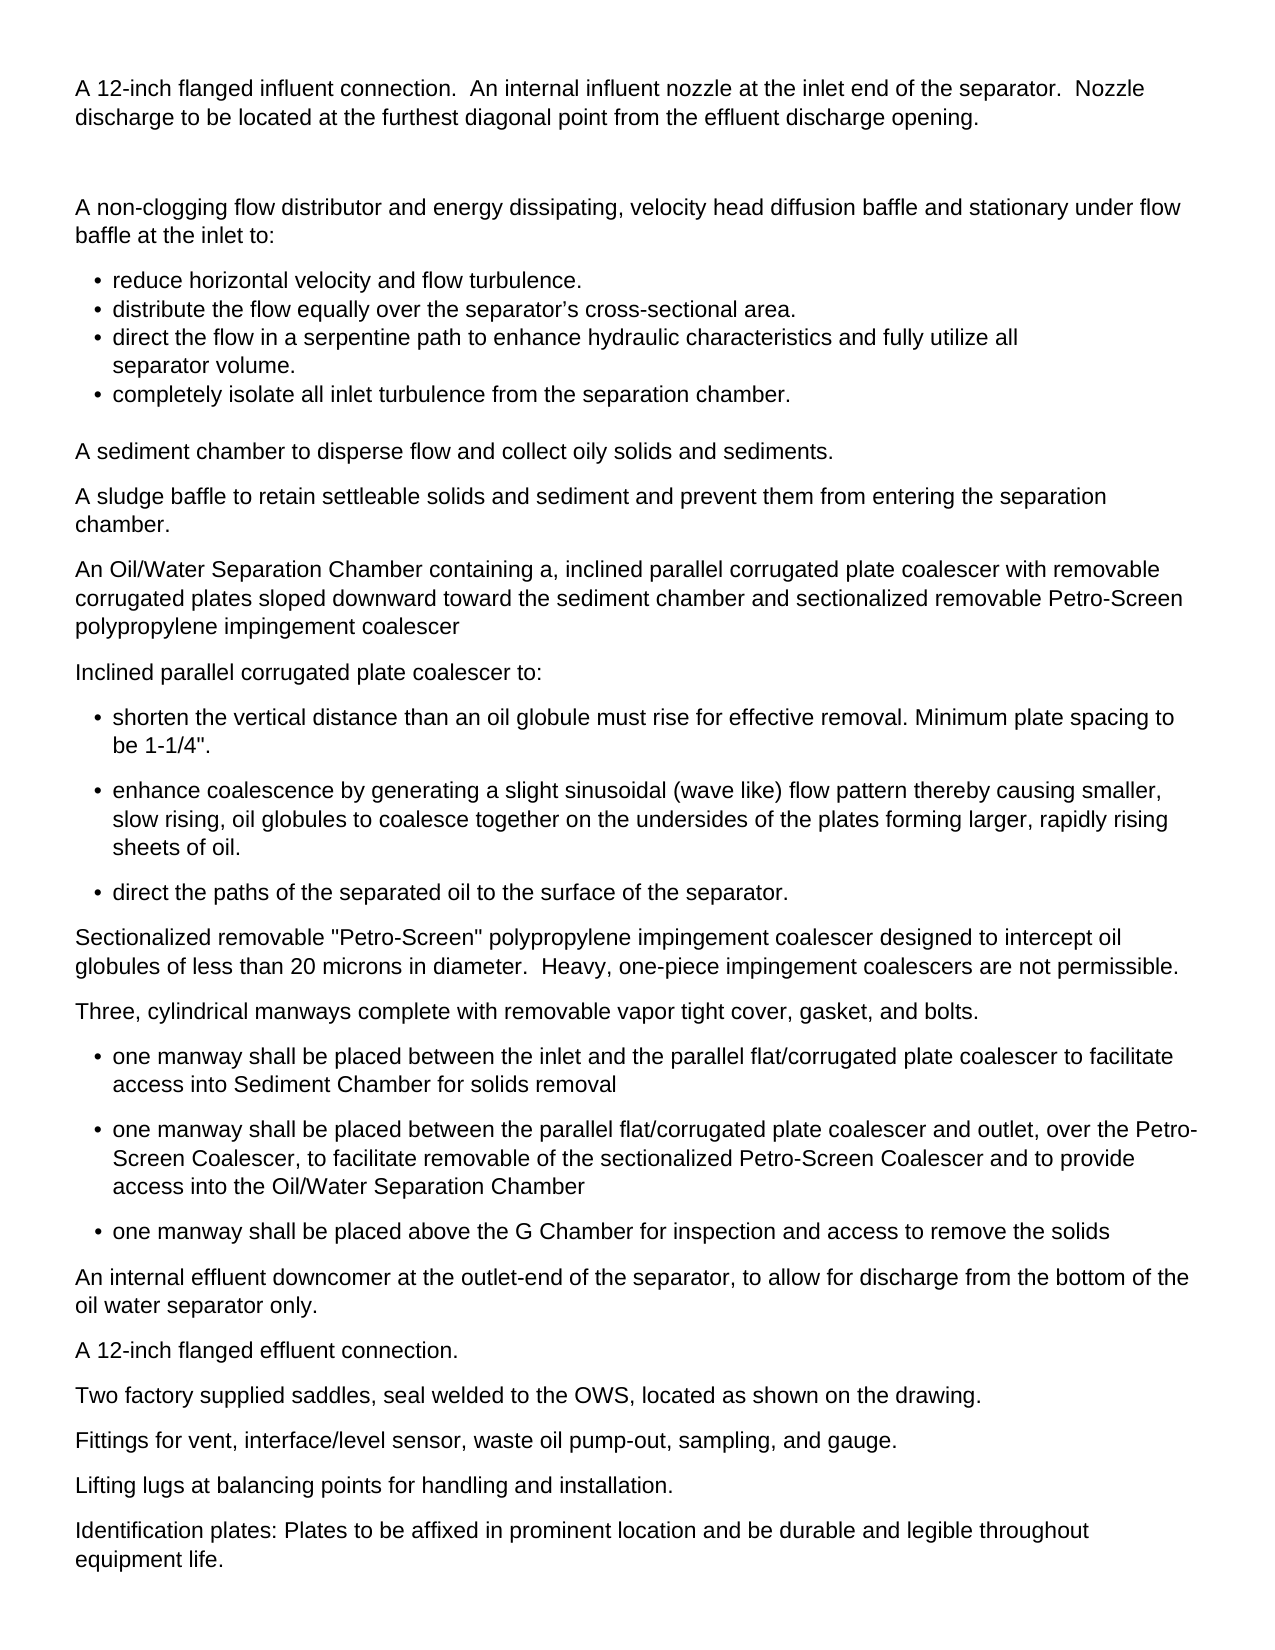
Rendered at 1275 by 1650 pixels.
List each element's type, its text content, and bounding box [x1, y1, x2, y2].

text • completely isolate all inlet turbulence from the separation chamber. [75, 381, 1200, 407]
text Two factory supplied saddles, seal welded to the OWS, located as shown on the drawing. [75, 1382, 1200, 1408]
text A 12-inch flanged influent connection. An internal influent nozzle at the inlet end of the separator. Nozzle discharge to be located at the furthest diagonal point from the effluent discharge opening. [75, 75, 1200, 130]
text Fittings for vent, interface/level sensor, waste oil pump-out, sampling, and gauge. [75, 1427, 1200, 1453]
text A non-clogging flow distributor and energy dissipating, velocity head diffusion baffle and stationary under flow baffle at the inlet to: [75, 194, 1200, 248]
text separator volume. [75, 352, 1200, 379]
text • one manway shall be placed between the inlet and the parallel flat/corrugated plate coalescer to facilitate access into Sediment Chamber for solids removal [75, 1043, 1200, 1098]
text Identification plates: Plates to be affixed in prominent location and be durable and legible throughout equipment life. [75, 1517, 1200, 1572]
text • one manway shall be placed above the G Chamber for inspection and access to remove the solids [75, 1218, 1200, 1245]
text • direct the flow in a serpentine path to enhance hydraulic characteristics and fully utilize all [75, 324, 1200, 350]
text A 12-inch flanged effluent connection. [75, 1337, 1200, 1363]
text • enhance coalescence by generating a slight sinusoidal (wave like) flow pattern thereby causing smaller, slow rising, oil globules to coalesce together on the undersides of the plates forming larger, rapidly rising sheets of oil. [75, 777, 1200, 860]
text • direct the paths of the separated oil to the surface of the separator. [75, 879, 1200, 905]
text Sectionalized removable "Petro-Screen" polypropylene impingement coalescer designed to intercept oil globules of less than 20 microns in diameter. Heavy, one-piece impingement coalescers are not permissible. [75, 924, 1200, 979]
text A sludge baffle to retain settleable solids and sediment and prevent them from entering the separation chamber. [75, 483, 1200, 538]
text • distribute the flow equally over the separator’s cross-sectional area. [75, 296, 1200, 322]
text • one manway shall be placed between the parallel flat/corrugated plate coalescer and outlet, over the Petro-Screen Coalescer, to facilitate removable of the sectionalized Petro-Screen Coalescer and to provide access into the Oil/Water Separation Chamber [75, 1116, 1200, 1199]
text Lifting lugs at balancing points for handling and installation. [75, 1472, 1200, 1499]
text • shorten the vertical distance than an oil globule must rise for effective removal. Minimum plate spacing to be 1-1/4". [75, 703, 1200, 758]
text • reduce horizontal velocity and flow turbulence. [75, 267, 1200, 293]
text A sediment chamber to disperse flow and collect oily solids and sediments. [75, 438, 1200, 464]
text An internal effluent downcomer at the outlet-end of the separator, to allow for discharge from the bottom of the oil water separator only. [75, 1263, 1200, 1318]
text An Oil/Water Separation Chamber containing a, inclined parallel corrugated plate coalescer with removable corrugated plates sloped downward toward the sediment chamber and sectionalized removable Petro-Screen polypropylene impingement coalescer [75, 556, 1200, 640]
text Three, cylindrical manways complete with removable vapor tight cover, gasket, and bolts. [75, 998, 1200, 1024]
text Inclined parallel corrugated plate coalescer to: [75, 658, 1200, 685]
